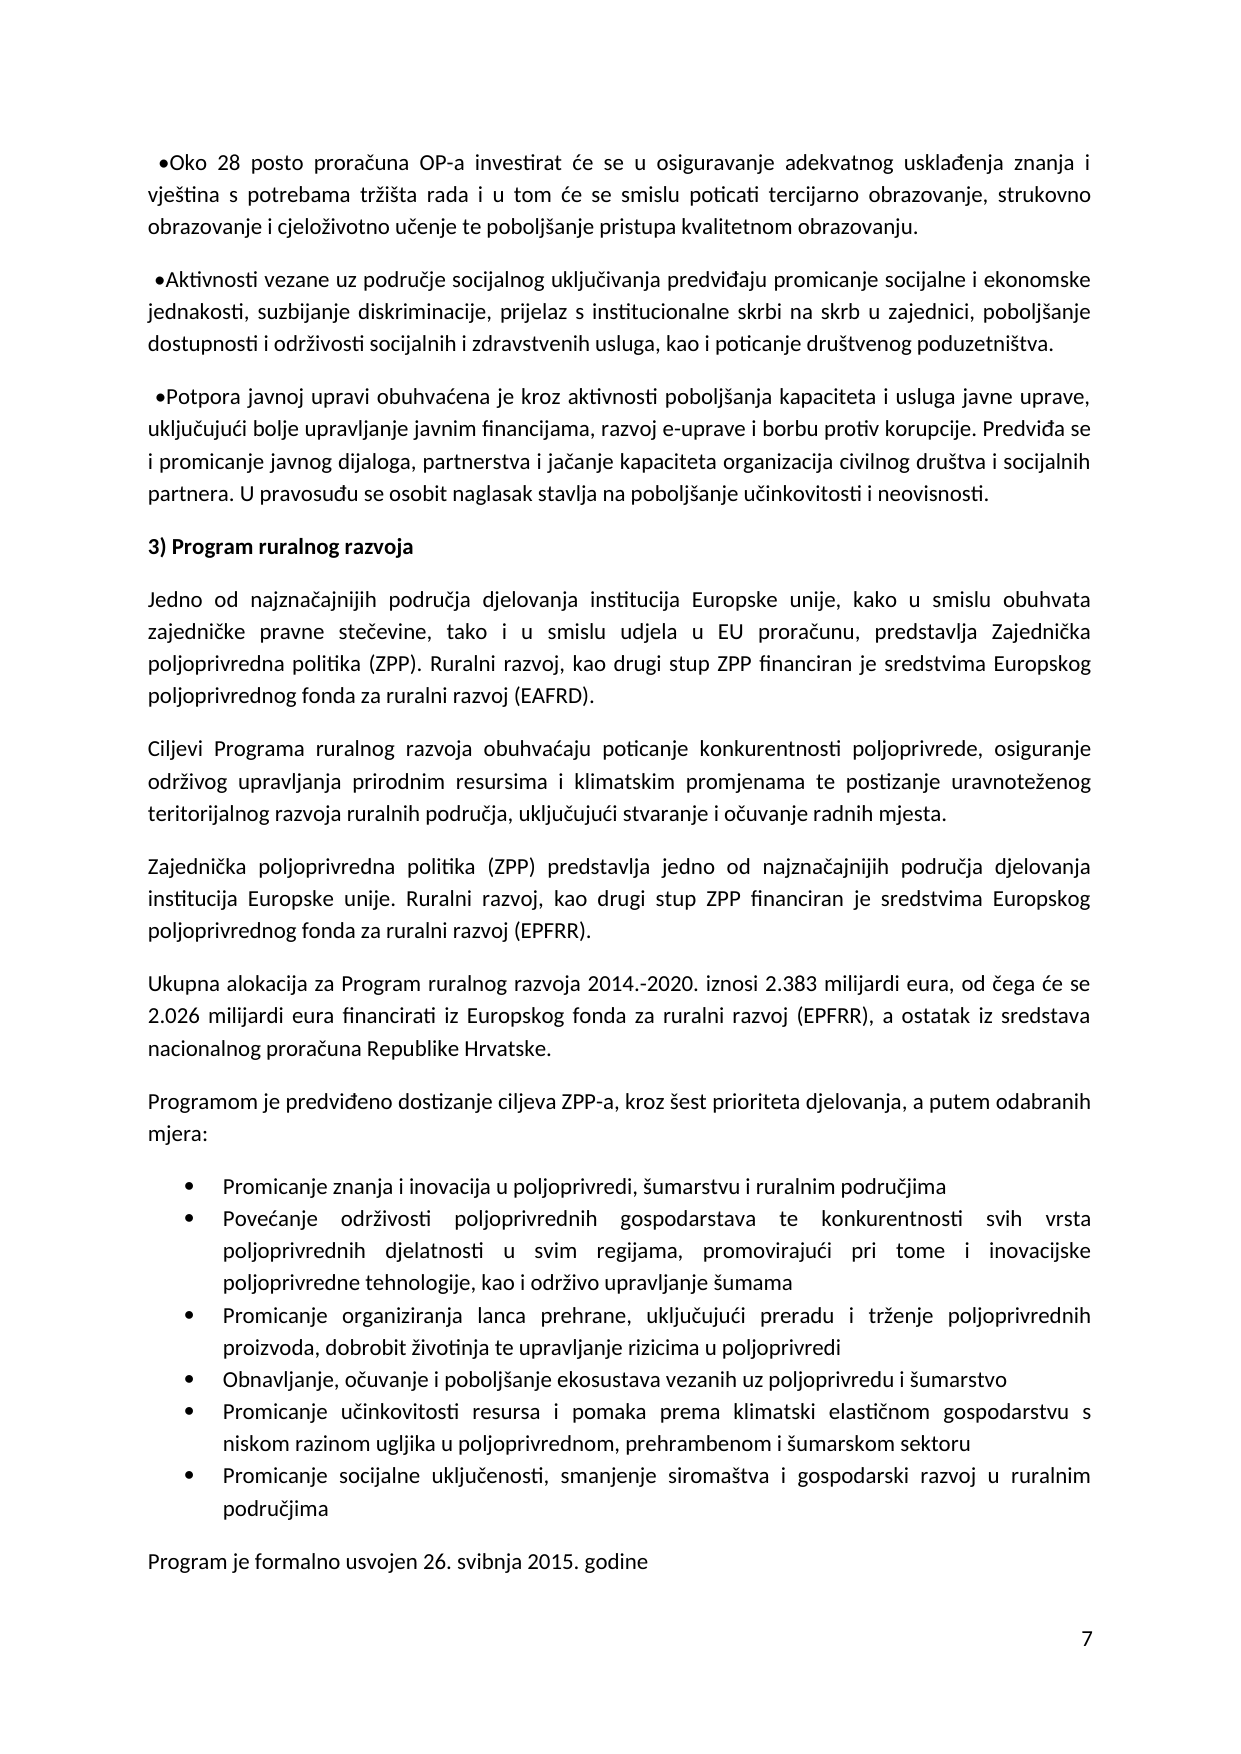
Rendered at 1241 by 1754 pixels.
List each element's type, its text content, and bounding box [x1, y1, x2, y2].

text 3) Program ruralnog razvoja [148, 532, 1093, 560]
list Promicanje učinkovitosti resursa i pomaka prema klimatski elastičnom gospodarstvu s niskom razinom ugljika u poljoprivrednom, prehrambenom i šumarskom sektoru [185, 1397, 1093, 1457]
text •Oko 28 posto proračuna OP-a investirat će se u osiguravanje adekvatnog usklađenja znanja i vještina s potrebama tržišta rada i u tom će se smislu poticati tercijarno obrazovanje, strukovno obrazovanje i cjeloživotno učenje te poboljšanje pristupa kvalitetnom obrazovanju. [148, 148, 1093, 240]
text Jedno od najznačajnijih područja djelovanja institucija Europske unije, kako u smislu obuhvata zajedničke pravne stečevine, tako i u smislu udjela u EU proračunu, predstavlja Zajednička poljoprivredna politika (ZPP). Ruralni razvoj, kao drugi stup ZPP financiran je sredstvima Europskog poljoprivrednog fonda za ruralni razvoj (EAFRD). [148, 585, 1093, 709]
list Promicanje znanja i inovacija u poljoprivredi, šumarstvu i ruralnim područjima [185, 1172, 1093, 1200]
text Programom je predviđeno dostizanje ciljeva ZPP-a, kroz šest prioriteta djelovanja, a putem odabranih mjera: [148, 1087, 1093, 1147]
list Promicanje organiziranja lanca prehrane, uključujući preradu i trženje poljoprivrednih proizvoda, dobrobit životinja te upravljanje rizicima u poljoprivredi [185, 1301, 1093, 1361]
text Ciljevi Programa ruralnog razvoja obuhvaćaju poticanje konkurentnosti poljoprivrede, osiguranje održivog upravljanja prirodnim resursima i klimatskim promjenama te postizanje uravnoteženog teritorijalnog razvoja ruralnih područja, uključujući stvaranje i očuvanje radnih mjesta. [148, 734, 1093, 827]
text Ukupna alokacija za Program ruralnog razvoja 2014.-2020. iznosi 2.383 milijardi eura, od čega će se 2.026 milijardi eura financirati iz Europskog fonda za ruralni razvoj (EPFRR), a ostatak iz sredstava nacionalnog proračuna Republike Hrvatske. [148, 969, 1093, 1062]
text Zajednička poljoprivredna politika (ZPP) predstavlja jedno od najznačajnijih područja djelovanja institucija Europske unije. Ruralni razvoj, kao drugi stup ZPP financiran je sredstvima Europskog poljoprivrednog fonda za ruralni razvoj (EPFRR). [148, 852, 1093, 944]
text •Aktivnosti vezane uz područje socijalnog uključivanja predviđaju promicanje socijalne i ekonomske jednakosti, suzbijanje diskriminacije, prijelaz s institucionalne skrbi na skrb u zajednici, poboljšanje dostupnosti i održivosti socijalnih i zdravstvenih usluga, kao i poticanje društvenog poduzetništva. [148, 265, 1093, 357]
text •Potpora javnoj upravi obuhvaćena je kroz aktivnosti poboljšanja kapaciteta i usluga javne uprave, uključujući bolje upravljanje javnim financijama, razvoj e-uprave i borbu protiv korupcije. Predviđa se i promicanje javnog dijaloga, partnerstva i jačanje kapaciteta organizacija civilnog društva i socijalnih partnera. U pravosuđu se osobit naglasak stavlja na poboljšanje učinkovitosti i neovisnosti. [148, 382, 1093, 507]
text Program je formalno usvojen 26. svibnja 2015. godine [148, 1547, 1093, 1575]
list Promicanje socijalne uključenosti, smanjenje siromaštva i gospodarski razvoj u ruralnim područjima [185, 1462, 1093, 1522]
list Povećanje održivosti poljoprivrednih gospodarstava te konkurentnosti svih vrsta poljoprivrednih djelatnosti u svim regijama, promovirajući pri tome i inovacijske poljoprivredne tehnologije, kao i održivo upravljanje šumama [185, 1204, 1093, 1297]
list Obnavljanje, očuvanje i poboljšanje ekosustava vezanih uz poljoprivredu i šumarstvo [185, 1365, 1093, 1393]
